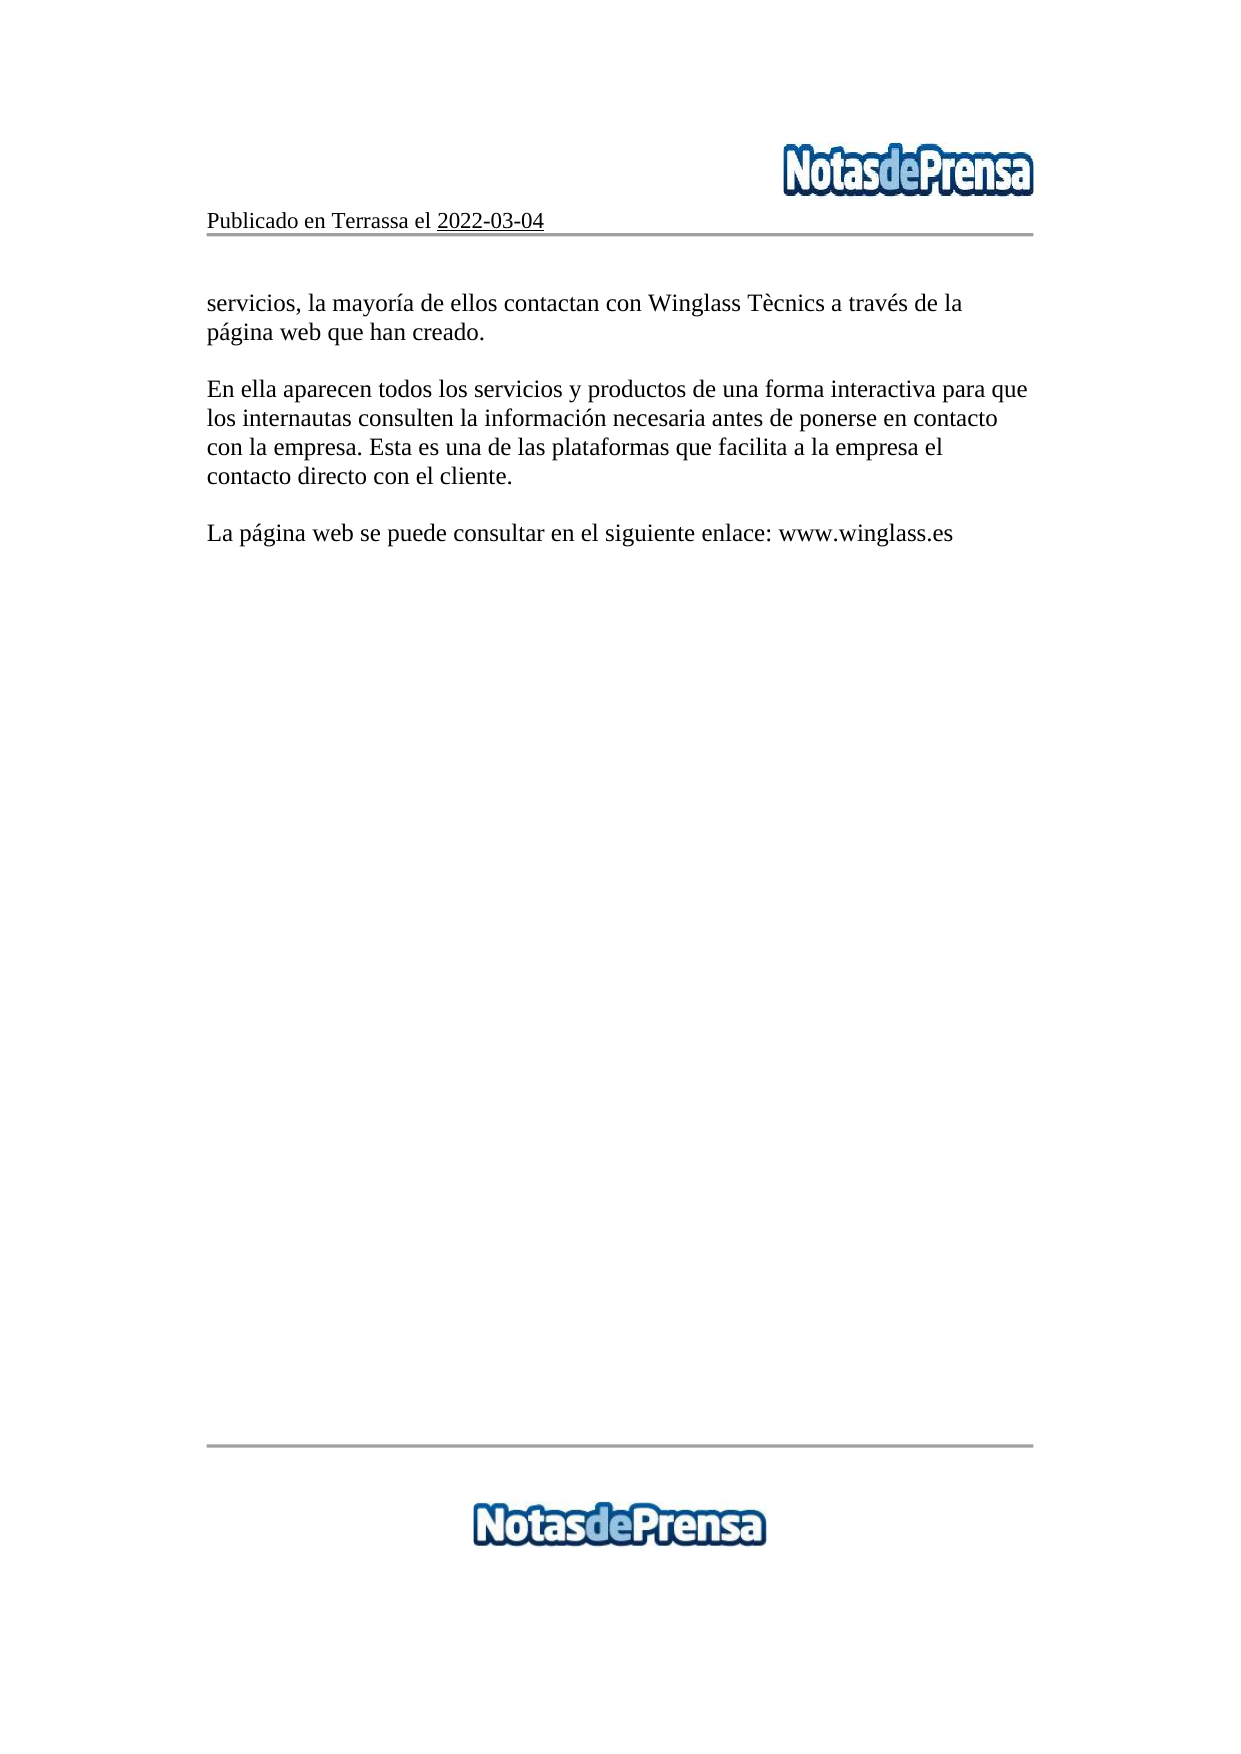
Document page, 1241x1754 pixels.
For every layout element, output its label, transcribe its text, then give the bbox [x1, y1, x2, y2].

picture [783, 142, 1034, 199]
picture [473, 1501, 767, 1548]
